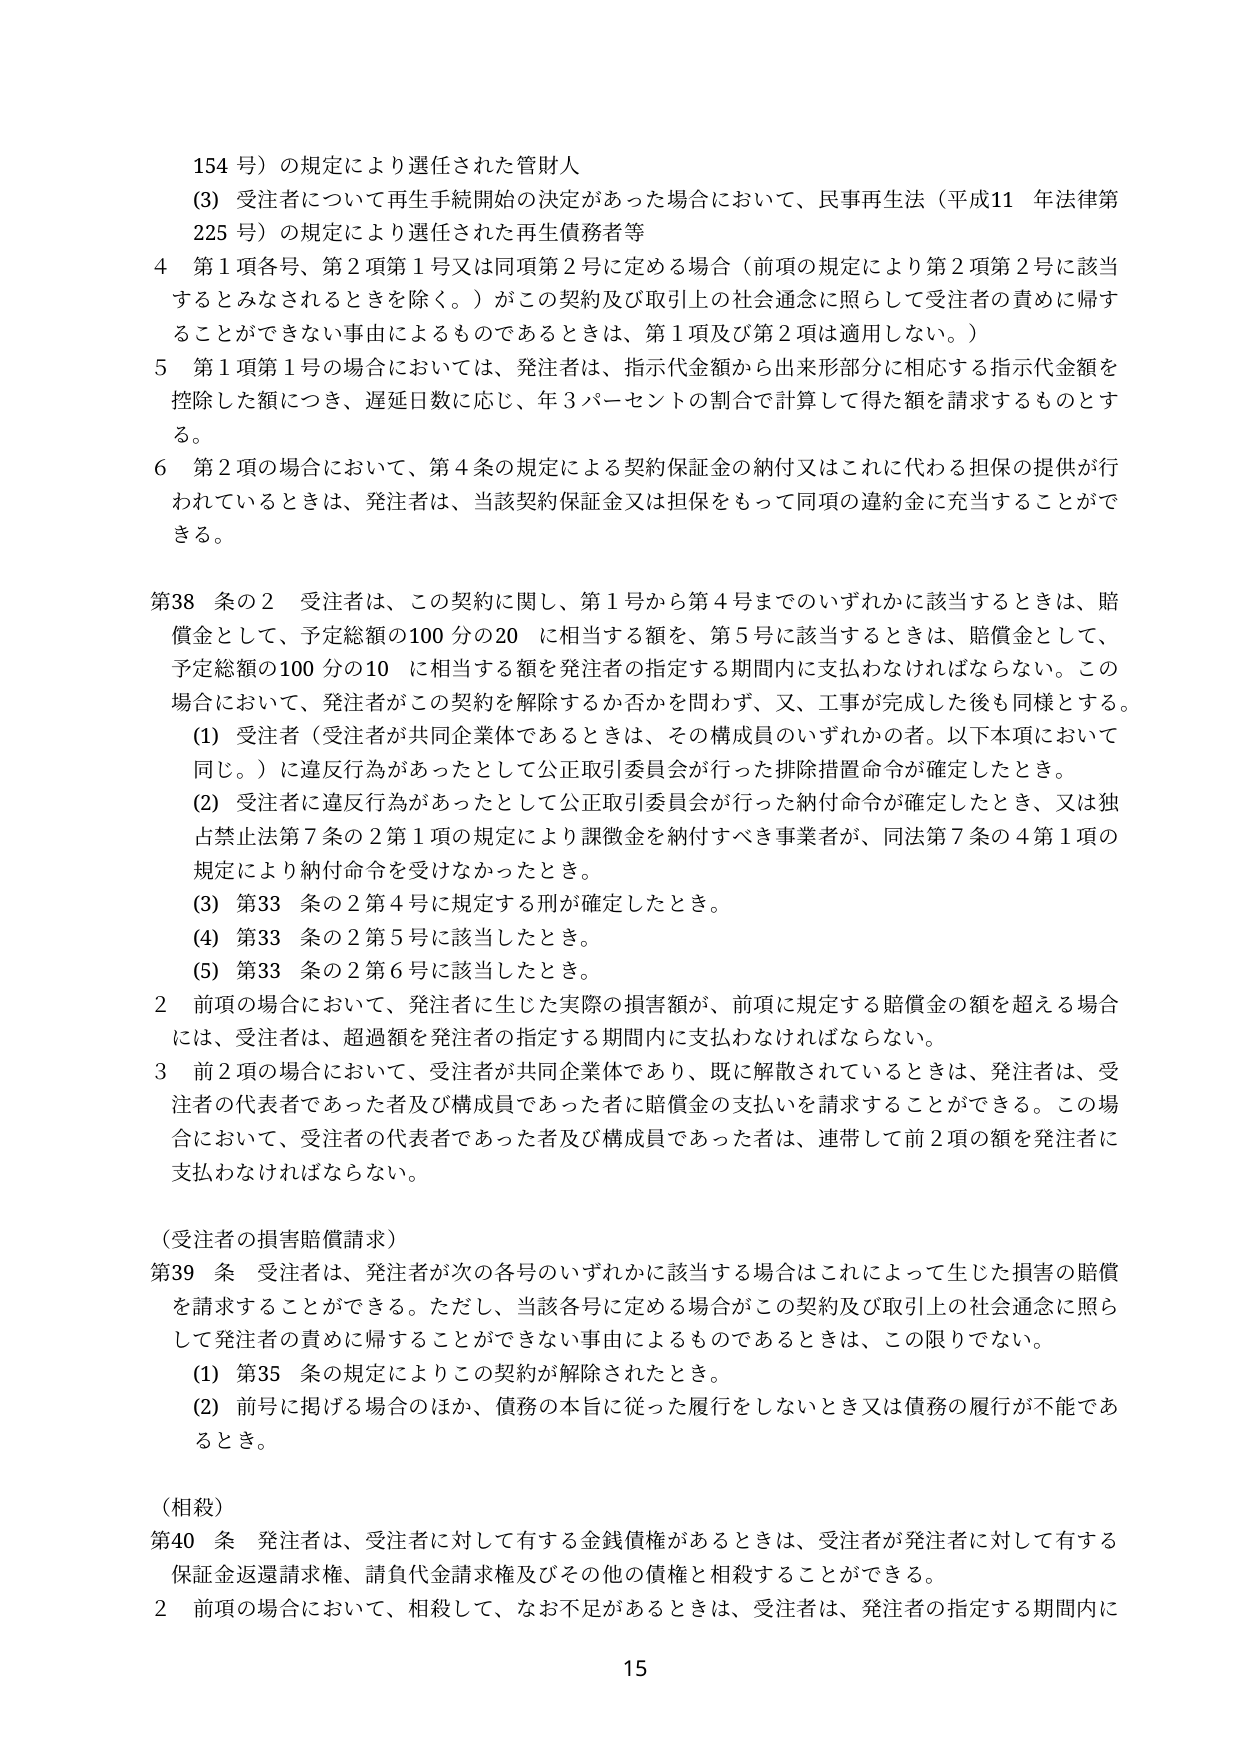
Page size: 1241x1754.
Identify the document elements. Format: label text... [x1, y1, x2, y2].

text (2) 前号に掲げる場合のほか、債務の本旨に従った履行をしないとき又は債務の履行が不能であるとき。 [171, 1389, 1120, 1456]
text (1) 受注者（受注者が共同企業体であるときは、その構成員のいずれかの者。以下本項において同じ。）に違反行為があったとして公正取引委員会が行った排除措置命令が確定したとき。 [171, 718, 1120, 785]
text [150, 1590, 1120, 1624]
text （相殺） [150, 1489, 1120, 1523]
text ４ 第１項各号、第２項第１号又は同項第２号に定める場合（前項の規定により第２項第２号に該当するとみなされるときを除く。）がこの契約及び取引上の社会通念に照らして受注者の責めに帰することができない事由によるものであるときは、第１項及び第２項は適用しない。） [150, 248, 1120, 349]
text 第40条 発注者は、受注者に対して有する金銭債権があるときは、受注者が発注者に対して有する保証金返還請求権、請負代金請求権及びその他の債権と相殺することができる。 [150, 1523, 1120, 1590]
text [171, 148, 1120, 181]
text 第38条の２ 受注者は、この契約に関し、第１号から第４号までのいずれかに該当するときは、賠償金として、予定総額の100分の20に相当する額を、第５号に該当するときは、賠償金として、予定総額の100分の10に相当する額を発注者の指定する期間内に支払わなければならない。この場合において、発注者がこの契約を解除するか否かを問わず、又、工事が完成した後も同様とする。 [150, 584, 1120, 718]
text (5) 第33条の２第６号に該当したとき。 [171, 953, 1120, 986]
text (3) 第33条の２第４号に規定する刑が確定したとき。 [171, 886, 1120, 919]
text ３ 前２項の場合において、受注者が共同企業体であり、既に解散されているときは、発注者は、受注者の代表者であった者及び構成員であった者に賠償金の支払いを請求することができる。この場合において、受注者の代表者であった者及び構成員であった者は、連帯して前２項の額を発注者に支払わなければならない。 [150, 1053, 1120, 1188]
text ５ 第１項第１号の場合においては、発注者は、指示代金額から出来形部分に相応する指示代金額を控除した額につき、遅延日数に応じ、年３パーセントの割合で計算して得た額を請求するものとする。 [150, 349, 1120, 450]
text （受注者の損害賠償請求） [150, 1221, 1120, 1255]
text 第39条 受注者は、発注者が次の各号のいずれかに該当する場合はこれによって生じた損害の賠償を請求することができる。ただし、当該各号に定める場合がこの契約及び取引上の社会通念に照らして発注者の責めに帰することができない事由によるものであるときは、この限りでない。 [150, 1255, 1120, 1355]
text (4) 第33条の２第５号に該当したとき。 [171, 919, 1120, 953]
text (1) 第35条の規定によりこの契約が解除されたとき。 [171, 1355, 1120, 1389]
text ６ 第２項の場合において、第４条の規定による契約保証金の納付又はこれに代わる担保の提供が行われているときは、発注者は、当該契約保証金又は担保をもって同項の違約金に充当することができる。 [150, 450, 1120, 550]
text (3) 受注者について再生手続開始の決定があった場合において、民事再生法（平成11年法律第225号）の規定により選任された再生債務者等 [171, 181, 1120, 248]
text (2) 受注者に違反行為があったとして公正取引委員会が行った納付命令が確定したとき、又は独占禁止法第７条の２第１項の規定により課徴金を納付すべき事業者が、同法第７条の４第１項の規定により納付命令を受けなかったとき。 [171, 785, 1120, 886]
text ２ 前項の場合において、発注者に生じた実際の損害額が、前項に規定する賠償金の額を超える場合には、受注者は、超過額を発注者の指定する期間内に支払わなければならない。 [150, 986, 1120, 1053]
